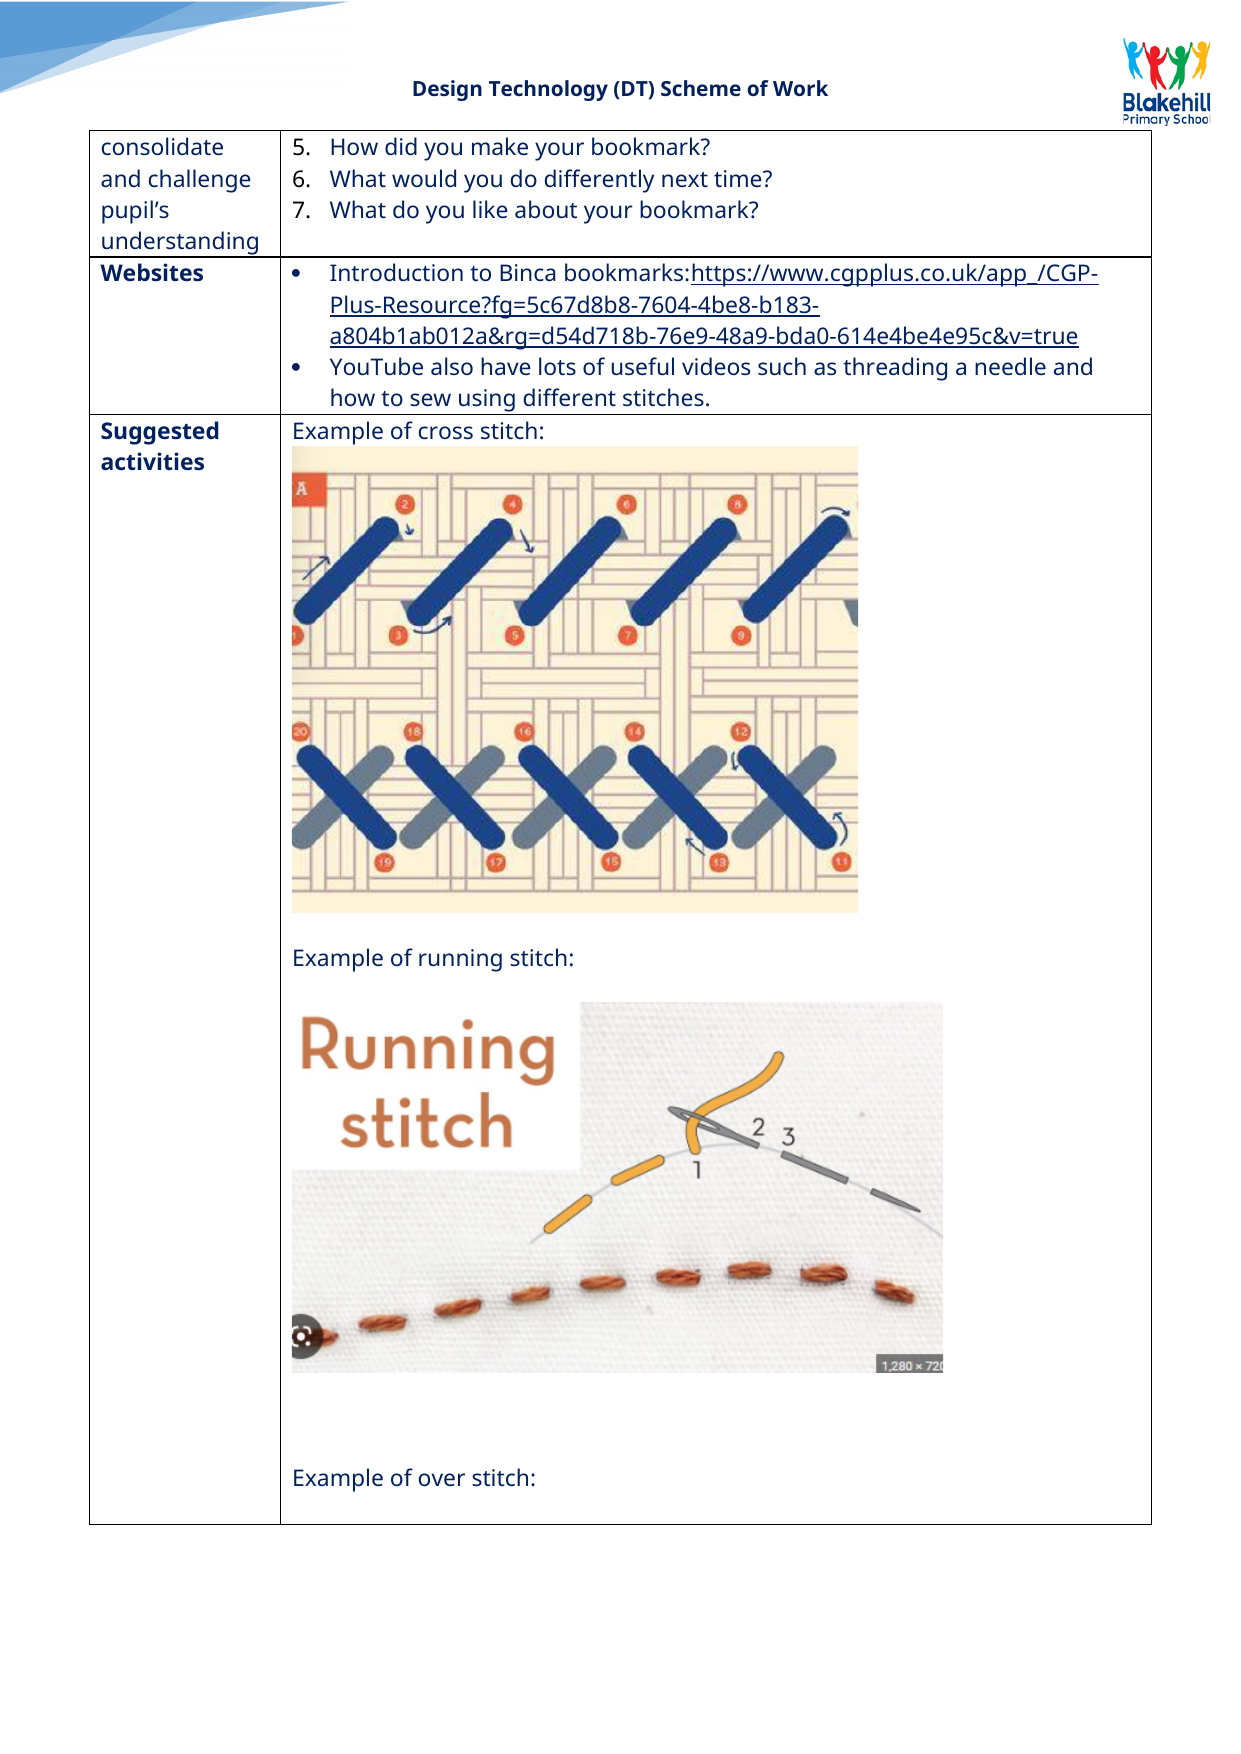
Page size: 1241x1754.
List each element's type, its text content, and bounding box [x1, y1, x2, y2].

table_cell Introduction to Binca bookmarks:https://www.cgpplus.co.uk/app_/CGP-Plus-Resource?fg=5c67d8b8-7604-4be8-b183-a804b1ab012a&rg=d54d718b-76e9-48a9-bda0-614e4be4e95c&v=true YouTube also have lots of useful videos such as threading a needle and how to sew using different stitches. [281, 258, 1151, 414]
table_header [90, 131, 280, 256]
picture [291, 446, 859, 913]
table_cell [90, 415, 280, 1524]
picture [1122, 37, 1210, 125]
picture [0, 1, 352, 95]
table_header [281, 131, 1151, 256]
table_cell Websites [90, 258, 280, 414]
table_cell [281, 415, 1151, 1524]
picture [291, 1002, 944, 1373]
